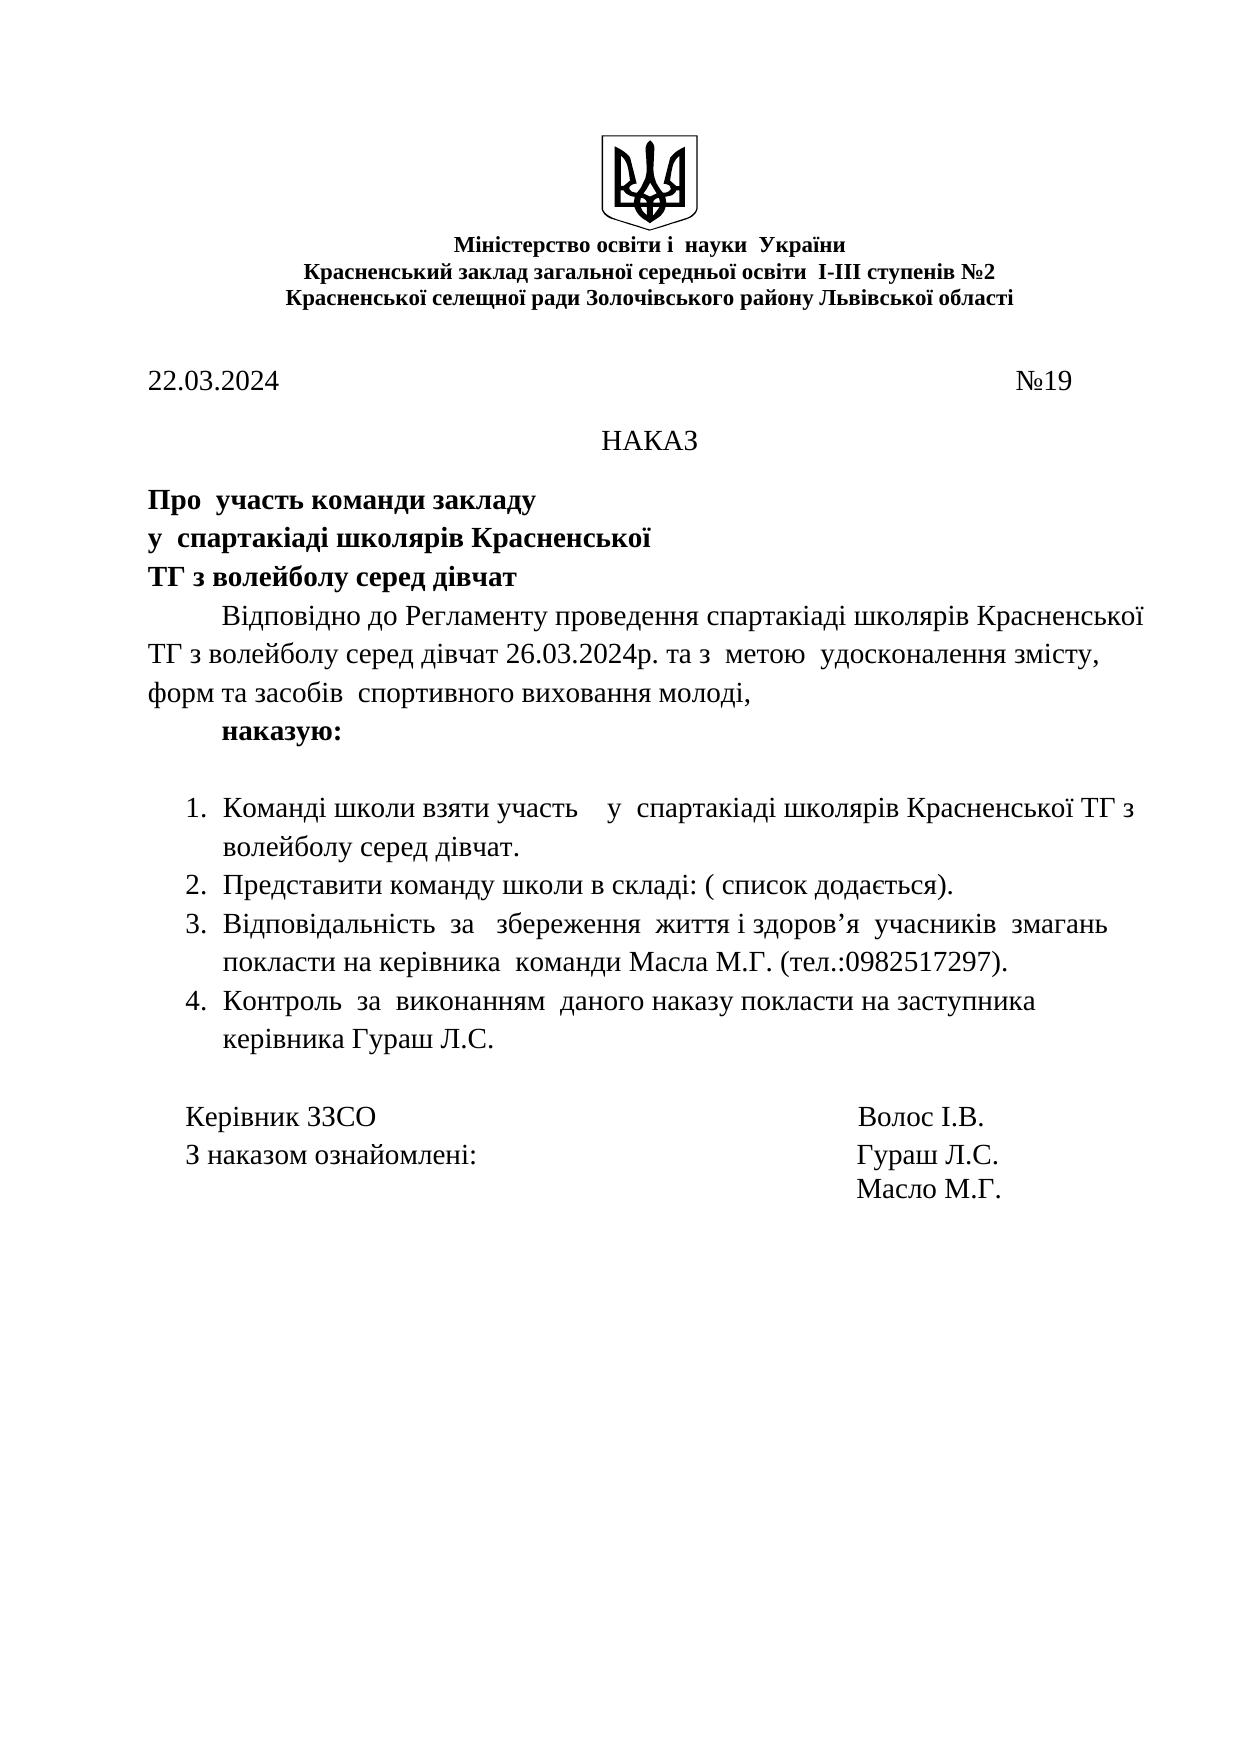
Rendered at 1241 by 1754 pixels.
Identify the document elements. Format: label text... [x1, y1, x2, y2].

list Контроль за виконанням даного наказу покласти на заступника керівника Гураш Л.С. [185, 983, 1152, 1055]
text НАКАЗ [148, 423, 1152, 456]
text 22.03.2024 №19 [148, 363, 1152, 397]
list Команді школи взяти участь у спартакіаді школярів Красненської ТГ з волейболу серед дівчат. [185, 790, 1152, 862]
text Відповідно до Регламенту проведення спартакіаді школярів Красненської ТГ з волейболу серед дівчат 26.03.2024р. та з метою удосконалення змісту, форм та засобів спортивного виховання молоді, [148, 598, 1152, 708]
list Представити команду школи в складі: ( список додається). [185, 867, 1152, 901]
text Міністерство освіти і науки України [148, 231, 1152, 258]
text Про участь команди закладу [148, 482, 664, 516]
text Красненський заклад загальної середньої освіти І-ІІІ ступенів №2 [148, 258, 1152, 284]
text наказую: [148, 713, 1152, 747]
text Красненської селещної ради Золочівського району Львівської області [148, 284, 1152, 311]
text у спартакіаді школярів Красненської ТГ з волейболу серед дівчат [148, 521, 664, 593]
text З наказом ознайомлені: Гураш Л.С. [185, 1137, 1152, 1171]
text Масло М.Г. [185, 1171, 1152, 1204]
list Відповідальність за збереження життя і здоров’я учасників змагань покласти на керівника команди Масла М.Г. (тел.:0982517297). [185, 906, 1152, 978]
text Керівник ЗЗСО Волос І.В. [185, 1099, 1152, 1132]
